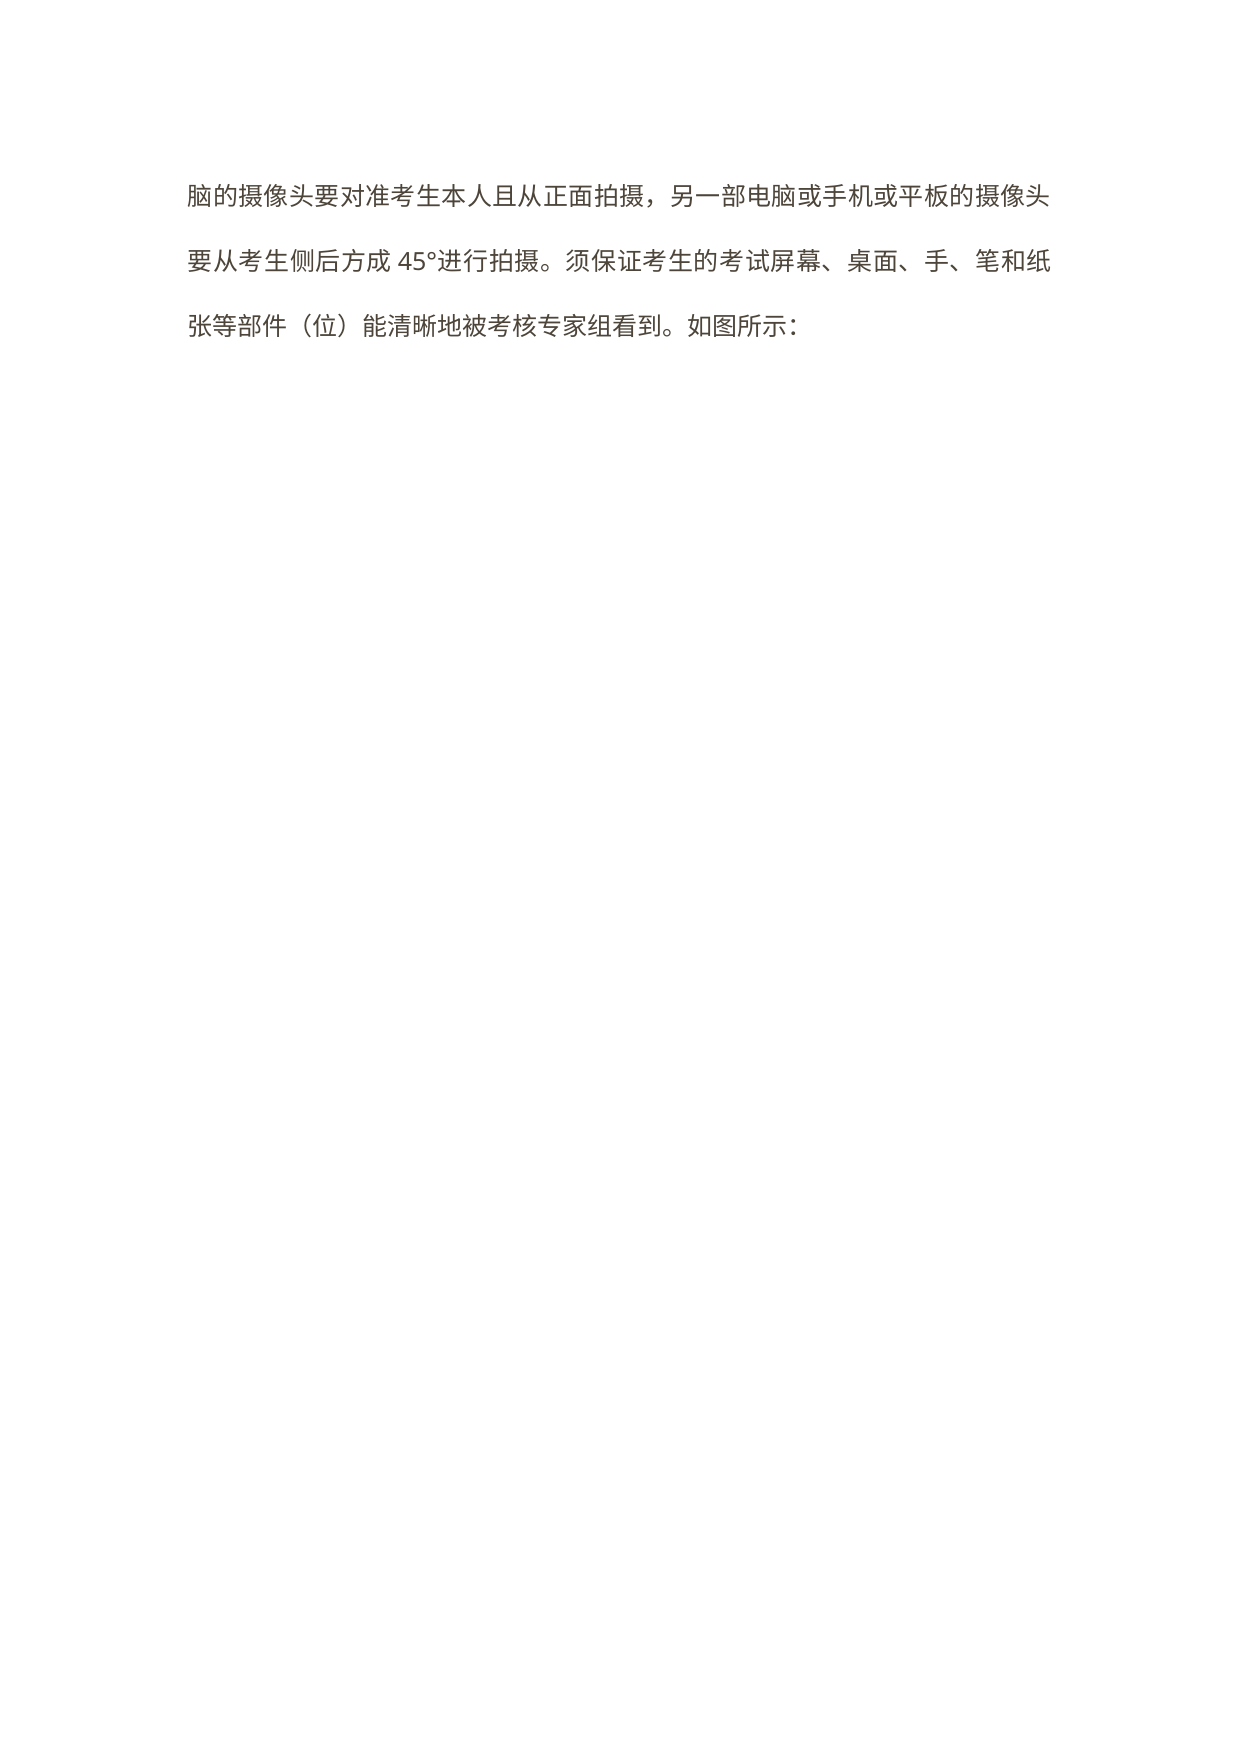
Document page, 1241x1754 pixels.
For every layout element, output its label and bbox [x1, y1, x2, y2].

text [187, 162, 1053, 357]
